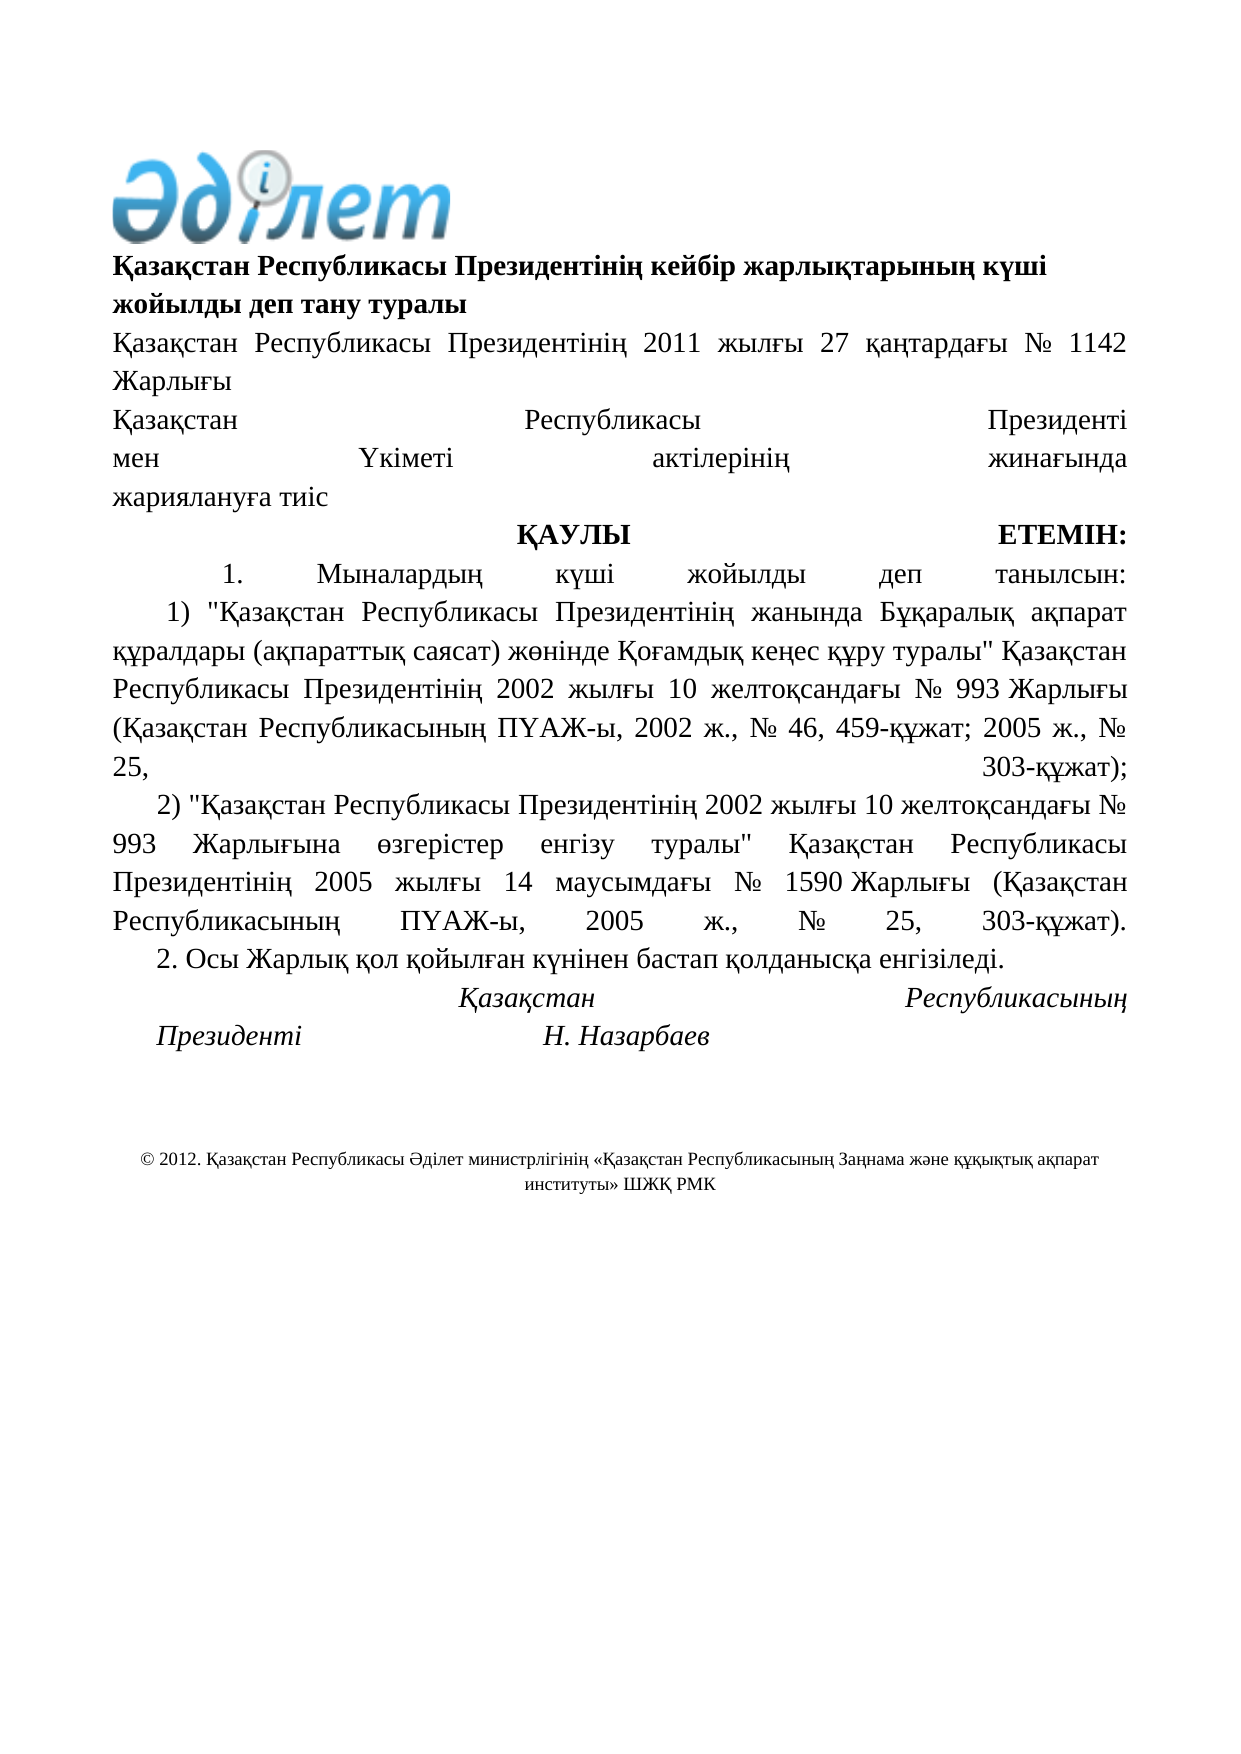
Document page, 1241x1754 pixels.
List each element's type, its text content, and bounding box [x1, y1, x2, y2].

text Қазақстан Республикасы Президентінің 2011 жылғы 27 қаңтардағы № 1142 Жарлығы [112, 325, 1128, 397]
text Қазақстан Республикасы Президенті мен Үкіметі актілерінің жинағында жариялануға тиіс [112, 402, 1128, 512]
text Қазақстан Республикасының Президенті Н. Назарбаев [112, 980, 1128, 1052]
text © 2012. Қазақстан Республикасы Әділет министрлігінің «Қазақстан Республикасының Заңнама және құқықтық ақпарат институты» ШЖҚ РМК [112, 1148, 1128, 1194]
text Қазақстан Республикасы Президентінің кейбір жарлықтарының күші жойылды деп тану туралы [112, 248, 1128, 320]
text ҚАУЛЫ ЕТЕМІН: 1. Мыналардың күші жойылды деп танылсын: 1) "Қазақстан Республикасы Президентінің жанында Бұқаралық ақпарат құралдары (ақпараттық саясат) жөнінде Қоғамдық кеңес құру туралы" Қазақстан Республикасы Президентінің 2002 жылғы 10 желтоқсандағы № 993 Жарлығы (Қазақстан Республикасының ПҮАЖ-ы, 2002 ж., № 46, 459-құжат; 2005 ж., № 25, 303-құжат); 2) "Қазақстан Республикасы Президентінің 2002 жылғы 10 желтоқсандағы № 993 Жарлығына өзгерістер енгізу туралы" Қазақстан Республикасы Президентінің 2005 жылғы 14 маусымдағы № 1590 Жарлығы (Қазақстан Республикасының ПҮАЖ-ы, 2005 ж., № 25, 303-құжат). 2. Осы Жарлық қол қойылған күнінен бастап қолданысқа енгізіледі. [112, 517, 1128, 975]
picture [112, 150, 451, 244]
